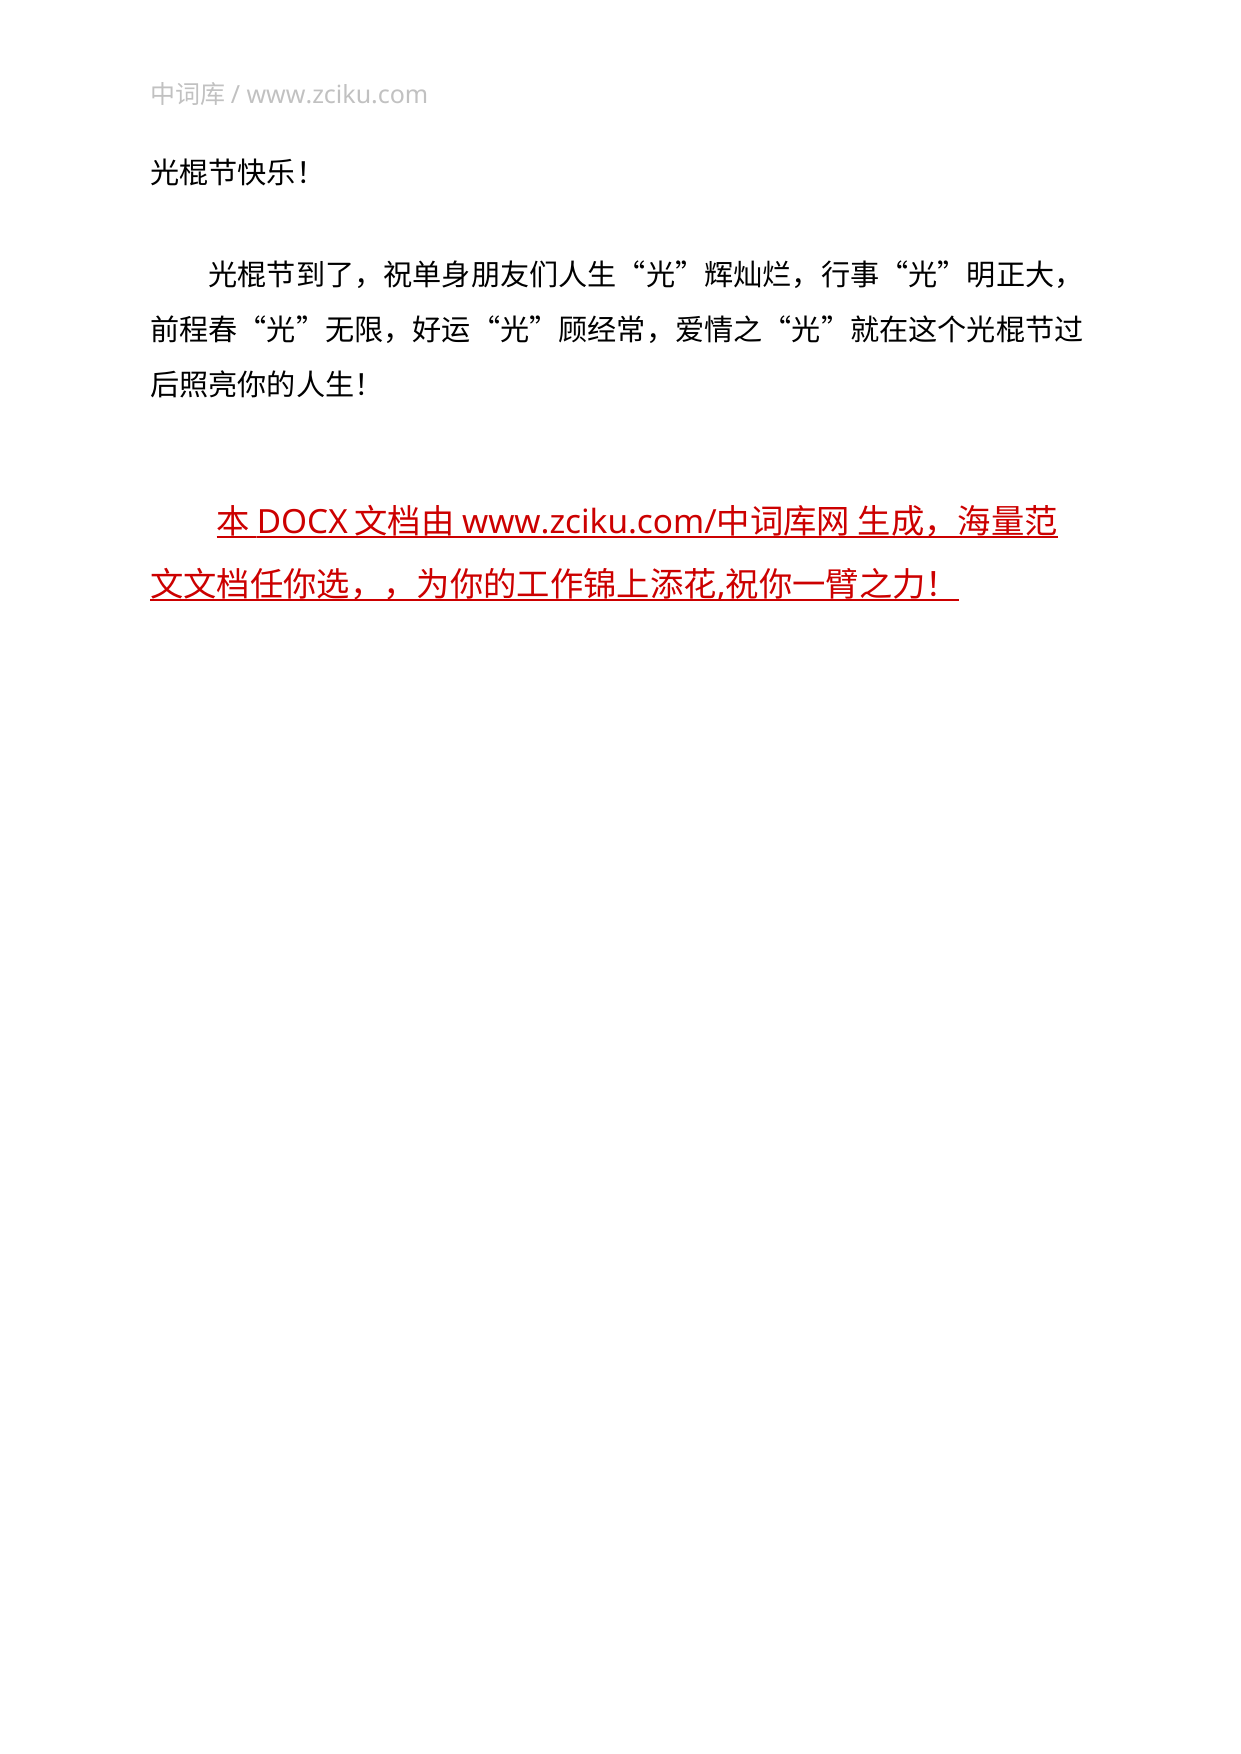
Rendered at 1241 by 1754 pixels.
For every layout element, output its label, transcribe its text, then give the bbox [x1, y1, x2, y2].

text 光棍节到了，祝单身朋友们人生“光”辉灿烂，行事“光”明正大，前程春“光”无限，好运“光”顾经常，爱情之“光”就在这个光棍节过后照亮你的人生！ [150, 252, 1090, 404]
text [150, 150, 1090, 192]
text 本DOCX文档由 www.zciku.com/中词库网 生成，海量范文文档任你选，，为你的工作锦上添花,祝你一臂之力！ [150, 494, 1090, 606]
